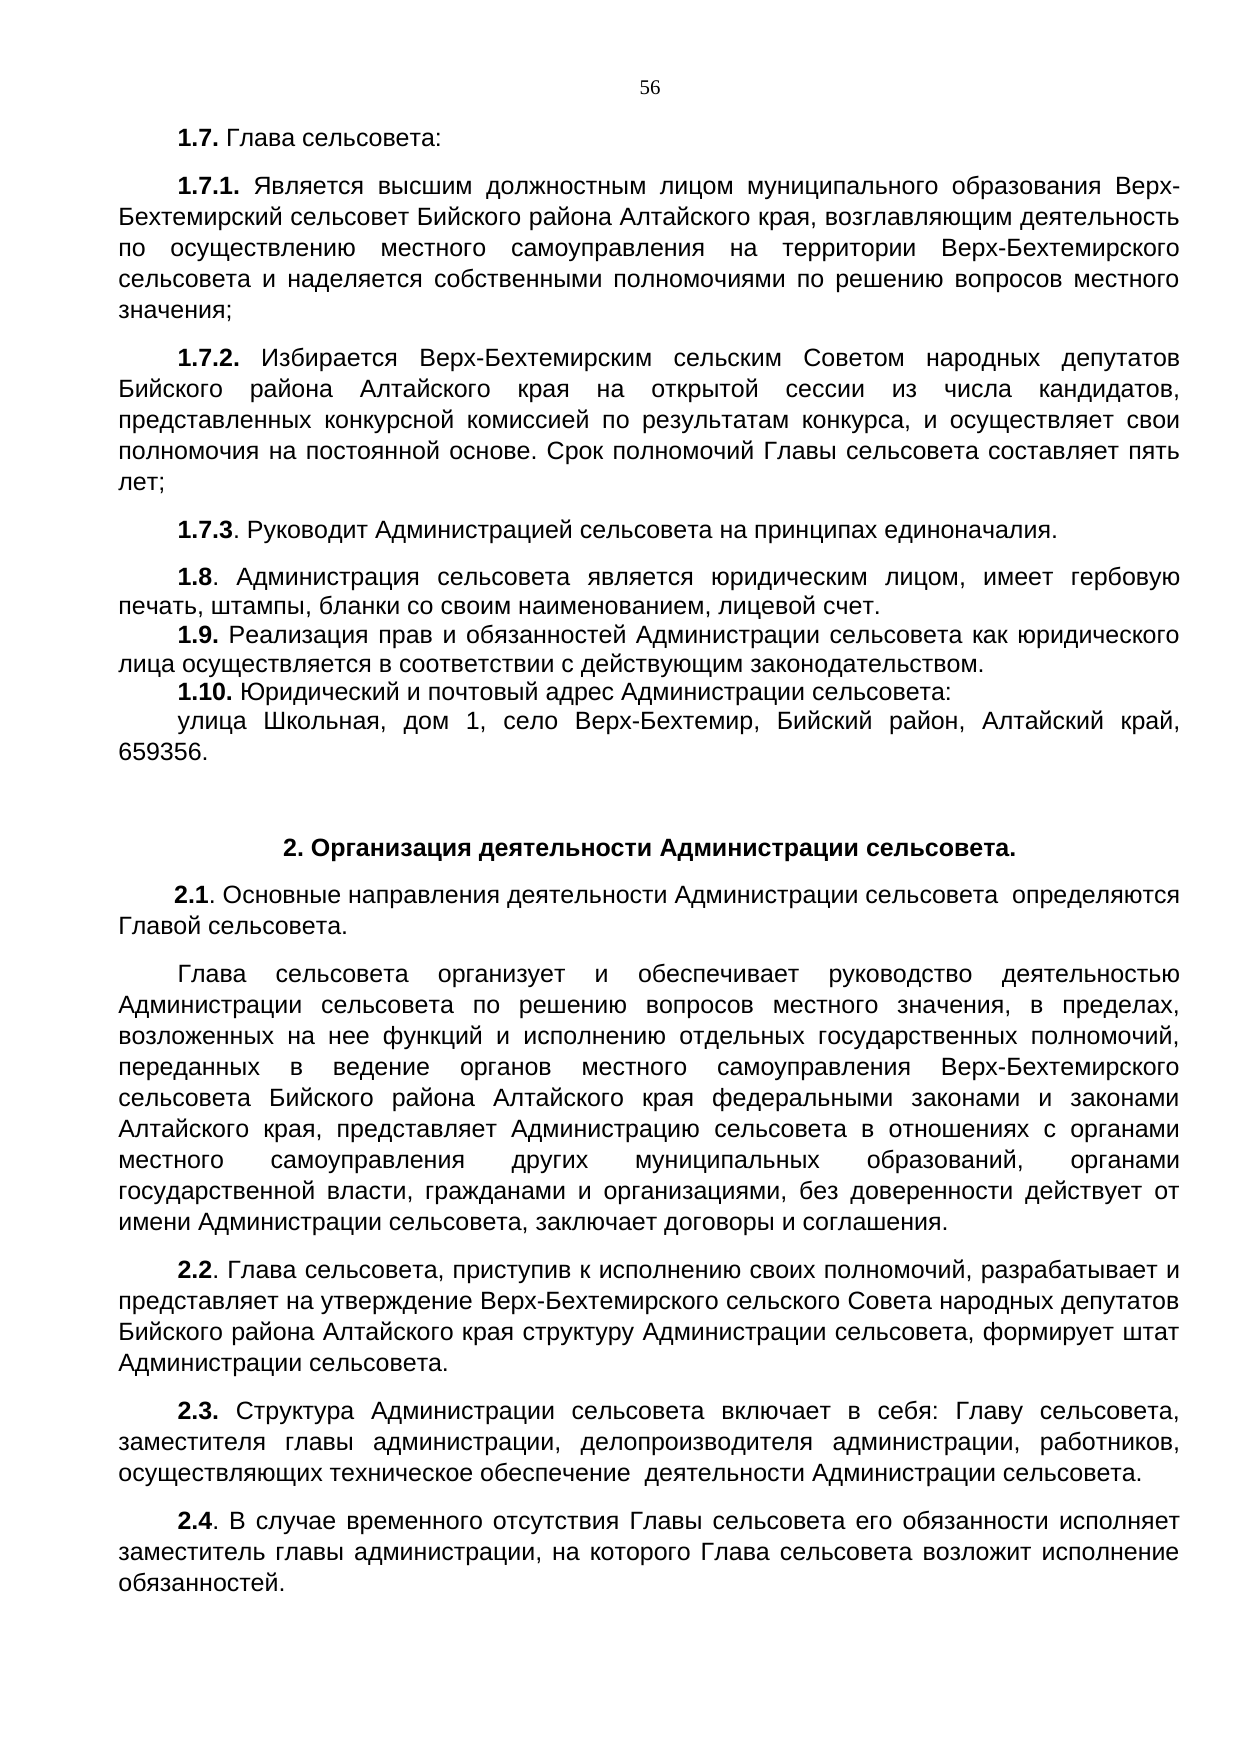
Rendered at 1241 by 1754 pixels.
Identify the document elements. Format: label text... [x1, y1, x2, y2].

text 1.10. Юридический и почтовый адрес Администрации сельсовета: [118, 677, 1181, 706]
text 1.7.3. Руководит Администрацией сельсовета на принципах единоначалия. [118, 514, 1181, 543]
text 2.1. Основные направления деятельности Администрации сельсовета определяются Главой сельсовета. [118, 880, 1181, 940]
text 1.7.2. Избирается Верх-Бехтемирским сельским Советом народных депутатов Бийского района Алтайского края на открытой сессии из числа кандидатов, представленных конкурсной комиссией по результатам конкурса, и осуществляет свои полномочия на постоянной основе. Срок полномочий Главы сельсовета составляет пять лет; [118, 343, 1181, 496]
text Глава сельсовета организует и обеспечивает руководство деятельностью Администрации сельсовета по решению вопросов местного значения, в пределах, возложенных на нее функций и исполнению отдельных государственных полномочий, переданных в ведение органов местного самоуправления Верх-Бехтемирского сельсовета Бийского района Алтайского края федеральными законами и законами Алтайского края, представляет Администрацию сельсовета в отношениях с органами местного самоуправления других муниципальных образований, органами государственной власти, гражданами и организациями, без доверенности действует от имени Администрации сельсовета, заключает договоры и соглашения. [118, 959, 1181, 1236]
text 1.8. Администрация сельсовета является юридическим лицом, имеет гербовую печать, штампы, бланки со своим наименованием, лицевой счет. [118, 562, 1181, 620]
text 2.3. Структура Администрации сельсовета включает в себя: Главу сельсовета, заместителя главы администрации, делопроизводителя администрации, работников, осуществляющих техническое обеспечение деятельности Администрации сельсовета. [118, 1396, 1181, 1487]
text улица Школьная, дом 1, село Верх-Бехтемир, Бийский район, Алтайский край, 659356. [118, 706, 1181, 766]
text 1.7.1. Является высшим должностным лицом муниципального образования Верх-Бехтемирский сельсовет Бийского района Алтайского края, возглавляющим деятельность по осуществлению местного самоуправления на территории Верх-Бехтемирского сельсовета и наделяется собственными полномочиями по решению вопросов местного значения; [118, 171, 1181, 324]
text 1.9. Реализация прав и обязанностей Администрации сельсовета как юридического лица осуществляется в соответствии с действующим законодательством. [118, 620, 1181, 677]
text 2.2. Глава сельсовета, приступив к исполнению своих полномочий, разрабатывает и представляет на утверждение Верх-Бехтемирского сельского Совета народных депутатов Бийского района Алтайского края структуру Администрации сельсовета, формирует штат Администрации сельсовета. [118, 1255, 1181, 1377]
text 1.7. Глава сельсовета: [118, 123, 1181, 152]
text 2.4. В случае временного отсутствия Главы сельсовета его обязанности исполняет заместитель главы администрации, на которого Глава сельсовета возложит исполнение обязанностей. [118, 1506, 1181, 1596]
text 2. Организация деятельности Администрации сельсовета. [118, 832, 1181, 861]
